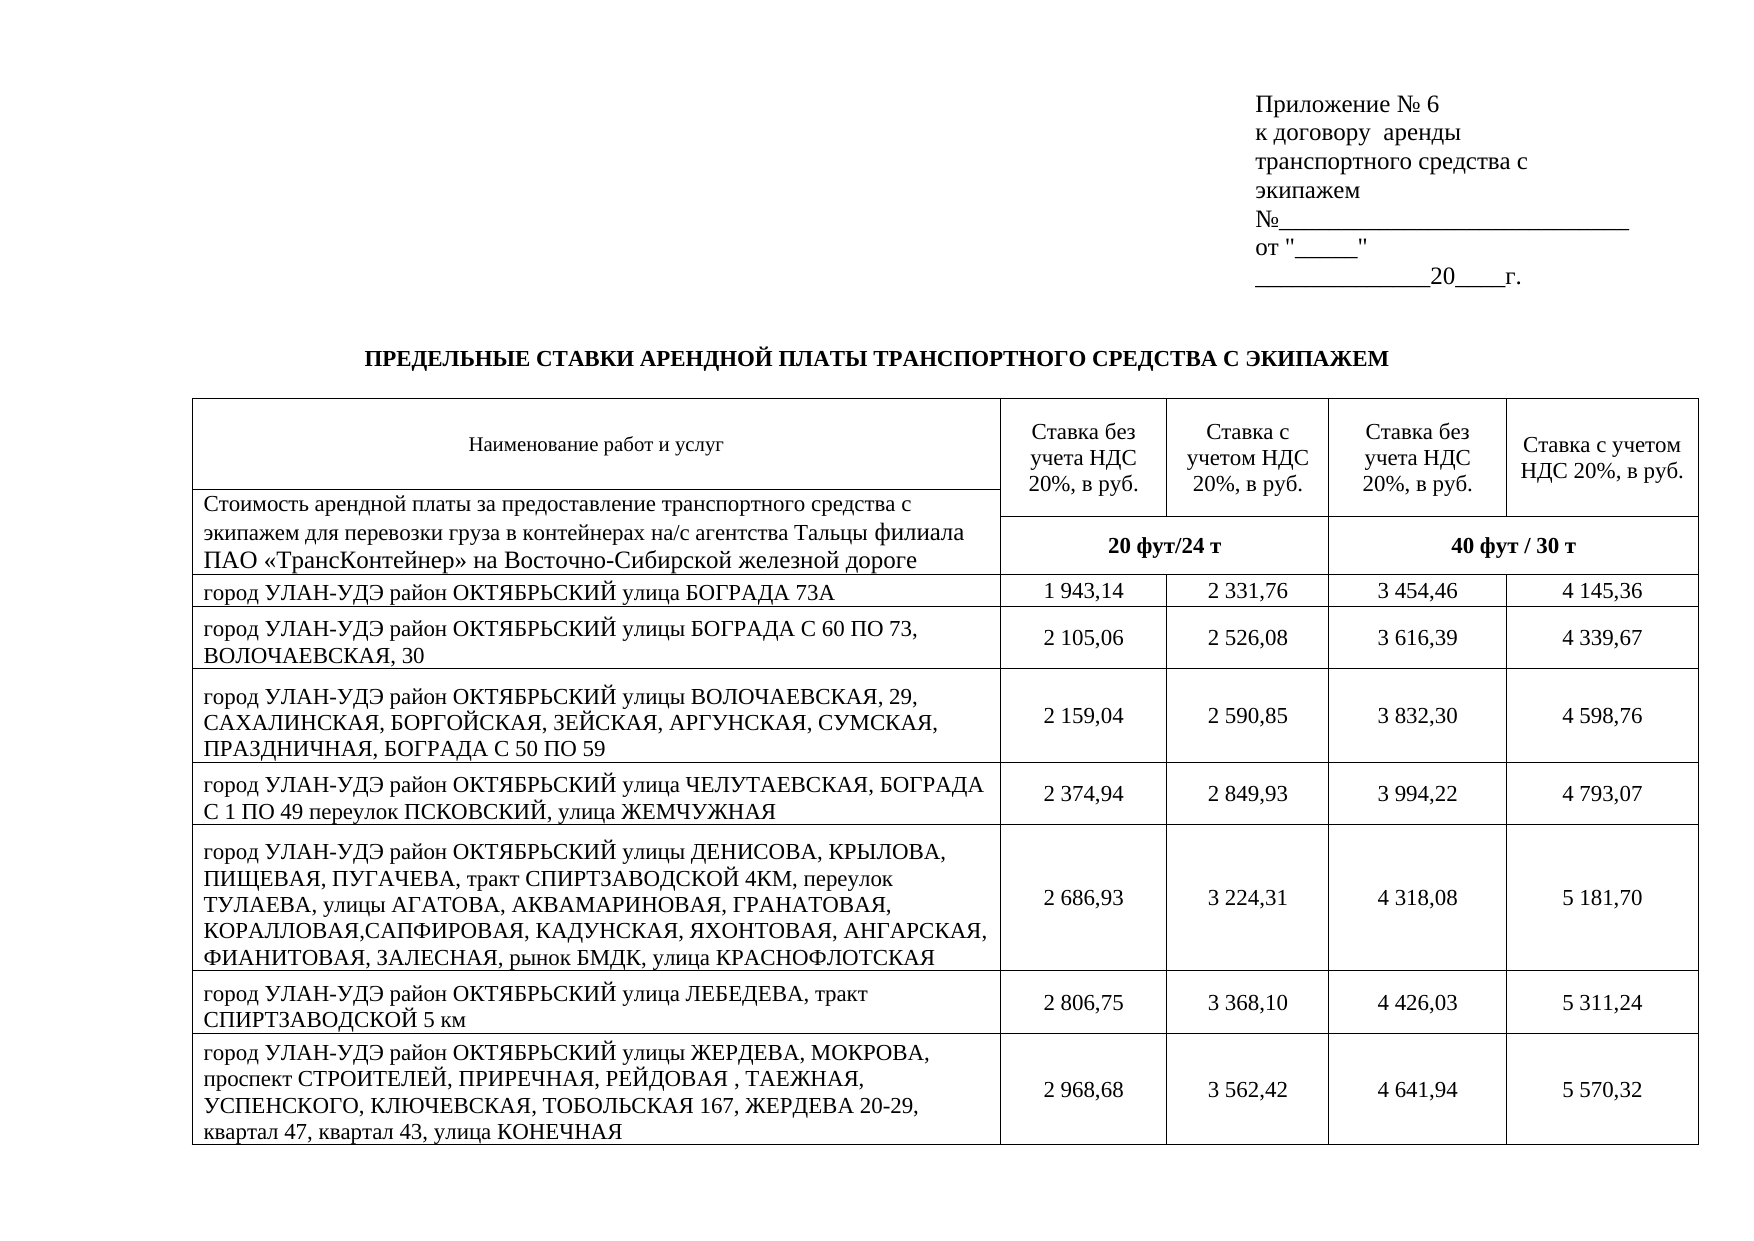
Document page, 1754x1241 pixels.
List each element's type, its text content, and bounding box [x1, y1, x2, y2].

table_cell город УЛАН-УДЭ район ОКТЯБРЬСКИЙ улица ЧЕЛУТАЕВСКАЯ, БОГРАДА С 1 ПО 49 переулок ПСКОВСКИЙ, улица ЖЕМЧУЖНАЯ [193, 763, 1000, 824]
table_cell 40 фут / 30 т [1329, 517, 1698, 574]
table_cell город УЛАН-УДЭ район ОКТЯБРЬСКИЙ улицы ВОЛОЧАЕВСКАЯ, 29, САХАЛИНСКАЯ, БОРГОЙСКАЯ, ЗЕЙСКАЯ, АРГУНСКАЯ, СУМСКАЯ, ПРАЗДНИЧНАЯ, БОГРАДА С 50 ПО 59 [193, 669, 1000, 762]
table_cell 4 426,03 [1329, 971, 1506, 1032]
table_header Ставка с учетом НДС 20%, в руб. [1507, 399, 1698, 516]
table_cell 3 616,39 [1329, 607, 1506, 668]
table_header Наименование работ и услуг [193, 399, 1000, 489]
table_cell 2 105,06 [1001, 607, 1166, 668]
table_cell 2 526,08 [1167, 607, 1328, 668]
text ПРЕДЕЛЬНЫЕ СТАВКИ АРЕНДНОЙ ПЛАТЫ ТРАНСПОРТНОГО СРЕДСТВА С ЭКИПАЖЕМ [118, 345, 1636, 371]
table_cell 3 994,22 [1329, 763, 1506, 824]
table_cell 5 181,70 [1507, 825, 1698, 970]
table_cell 2 686,93 [1001, 825, 1166, 970]
table_cell 2 331,76 [1167, 575, 1328, 606]
table_cell 3 454,46 [1329, 575, 1506, 606]
table_header Ставка с учетом НДС 20%, в руб. [1167, 399, 1328, 516]
table_cell 2 849,93 [1167, 763, 1328, 824]
table_cell 2 159,04 [1001, 669, 1166, 762]
table_cell город УЛАН-УДЭ район ОКТЯБРЬСКИЙ улица ЛЕБЕДЕВА, тракт СПИРТЗАВОДСКОЙ 5 км [193, 971, 1000, 1032]
table_cell 3 368,10 [1167, 971, 1328, 1032]
text Приложение № 6 [1255, 89, 1636, 117]
table_cell 2 968,68 [1001, 1034, 1166, 1144]
table_cell город УЛАН-УДЭ район ОКТЯБРЬСКИЙ улицы ЖЕРДЕВА, МОКРОВА, проспект СТРОИТЕЛЕЙ, ПРИРЕЧНАЯ, РЕЙДОВАЯ , ТАЕЖНАЯ, УСПЕНСКОГО, КЛЮЧЕВСКАЯ, ТОБОЛЬСКАЯ 167, ЖЕРДЕВА 20-29, квартал 47, квартал 43, улица КОНЕЧНАЯ [193, 1034, 1000, 1144]
table_cell 4 793,07 [1507, 763, 1698, 824]
table_cell 3 562,42 [1167, 1034, 1328, 1144]
table_cell 2 374,94 [1001, 763, 1166, 824]
table_cell 4 641,94 [1329, 1034, 1506, 1144]
text транспортного средства с экипажем №____________________________ от "_____" ______________20____г. [1255, 146, 1636, 290]
table_cell город УЛАН-УДЭ район ОКТЯБРЬСКИЙ улица БОГРАДА 73А [193, 575, 1000, 606]
table_cell 3 224,31 [1167, 825, 1328, 970]
table_cell 4 318,08 [1329, 825, 1506, 970]
table_cell 2 806,75 [1001, 971, 1166, 1032]
table_cell 5 311,24 [1507, 971, 1698, 1032]
table_cell 4 145,36 [1507, 575, 1698, 606]
table_cell Стоимость арендной платы за предоставление транспортного средства с экипажем для перевозки груза в контейнерах на/с агентства Тальцы филиала ПАО «ТрансКонтейнер» на Восточно-Сибирской железной дороге [193, 490, 1000, 574]
table_cell 5 570,32 [1507, 1034, 1698, 1144]
table_header Ставка без учета НДС 20%, в руб. [1001, 399, 1166, 516]
text к договору аренды [1255, 117, 1636, 146]
table_cell город УЛАН-УДЭ район ОКТЯБРЬСКИЙ улицы БОГРАДА С 60 ПО 73, ВОЛОЧАЕВСКАЯ, 30 [193, 607, 1000, 668]
table_cell 4 598,76 [1507, 669, 1698, 762]
table_cell 3 832,30 [1329, 669, 1506, 762]
table_cell 1 943,14 [1001, 575, 1166, 606]
table_cell 20 фут/24 т [1001, 517, 1328, 574]
table_cell 2 590,85 [1167, 669, 1328, 762]
table_header Ставка без учета НДС 20%, в руб. [1329, 399, 1506, 516]
table_cell 4 339,67 [1507, 607, 1698, 668]
table_cell город УЛАН-УДЭ район ОКТЯБРЬСКИЙ улицы ДЕНИСОВА, КРЫЛОВА, ПИЩЕВАЯ, ПУГАЧЕВА, тракт СПИРТЗАВОДСКОЙ 4КМ, переулок ТУЛАЕВА, улицы АГАТОВА, АКВАМАРИНОВАЯ, ГРАНАТОВАЯ, КОРАЛЛОВАЯ,САПФИРОВАЯ, КАДУНСКАЯ, ЯХОНТОВАЯ, АНГАРСКАЯ, ФИАНИТОВАЯ, ЗАЛЕСНАЯ, рынок БМДК, улица КРАСНОФЛОТСКАЯ [193, 825, 1000, 970]
